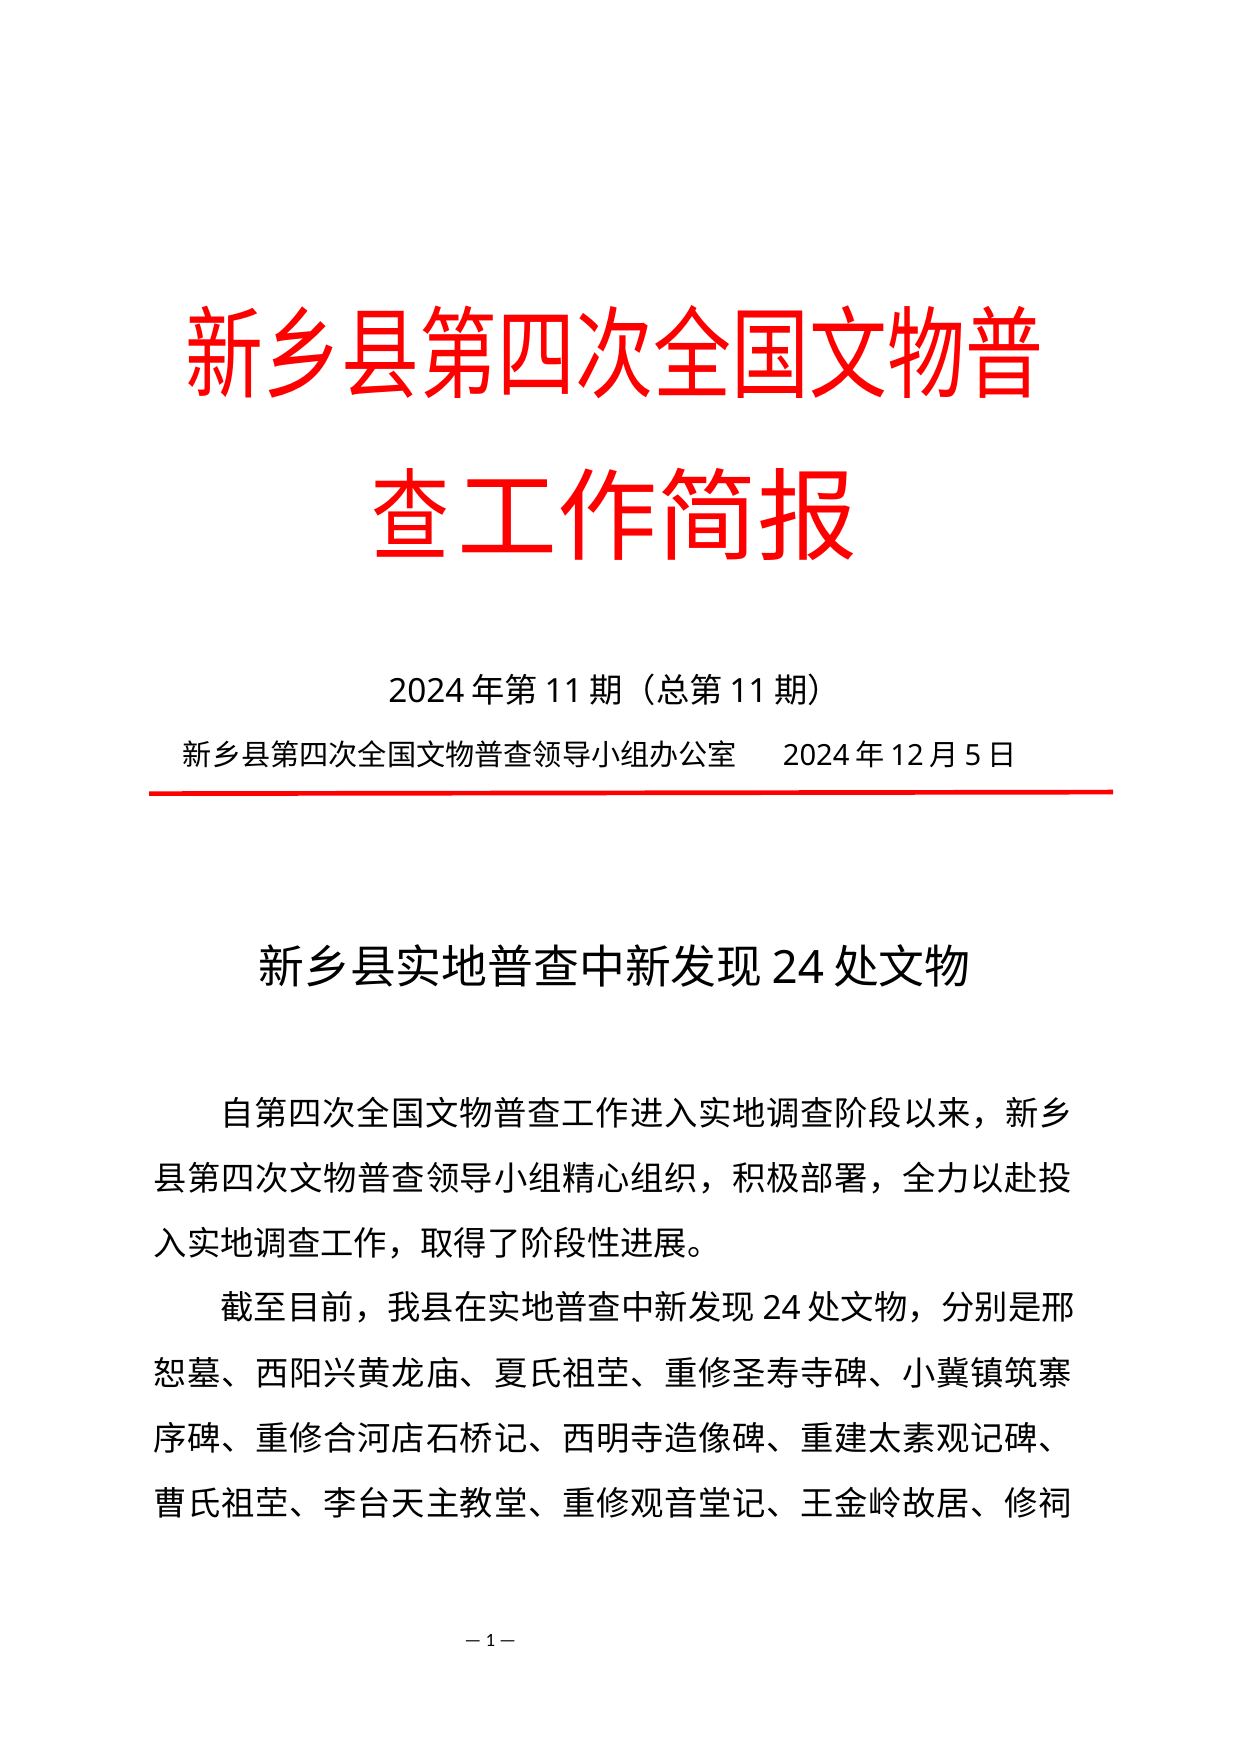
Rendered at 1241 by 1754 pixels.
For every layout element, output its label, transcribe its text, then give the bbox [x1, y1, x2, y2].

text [153, 1273, 1075, 1533]
text 2024年第11期（总第11期） [153, 655, 1075, 720]
text 新乡县第四次全国文物普查领导小组办公室 2024年12月5日 [153, 720, 1075, 785]
text 新乡县第四次全国文物普查工作简报 [153, 265, 1075, 590]
text 新乡县实地普查中新发现24处文物 [153, 915, 1075, 1013]
text 自第四次全国文物普查工作进入实地调查阶段以来，新乡县第四次文物普查领导小组精心组织，积极部署，全力以赴投入实地调查工作，取得了阶段性进展。 [153, 1078, 1075, 1273]
